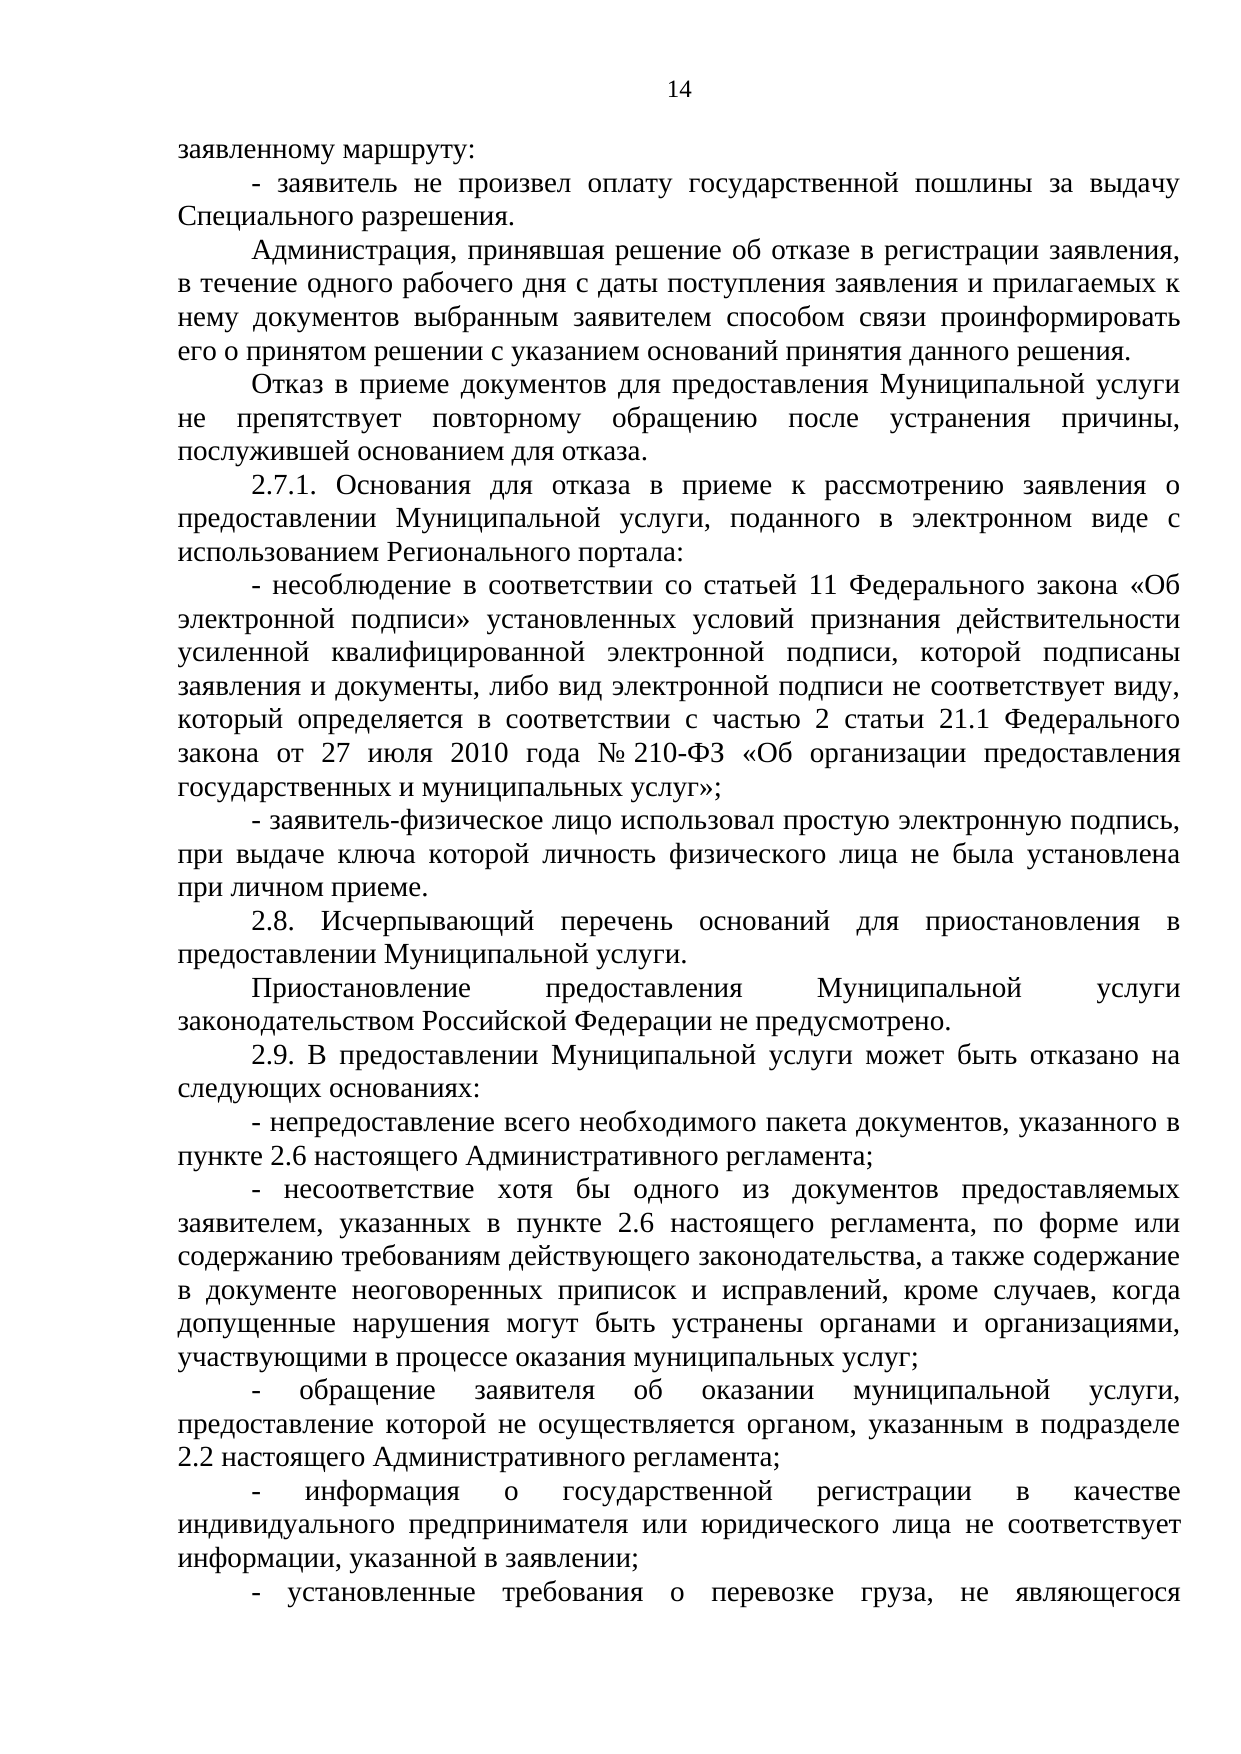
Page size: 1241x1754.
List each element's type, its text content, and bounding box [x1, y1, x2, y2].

text 2.8. Исчерпывающий перечень оснований для приостановления в предоставлении Муниципальной услуги. [177, 903, 1181, 970]
text - несоответствие хотя бы одного из документов предоставляемых заявителем, указанных в пункте 2.6 настоящего регламента, по форме или содержанию требованиям действующего законодательства, а также содержание в документе неоговоренных приписок и исправлений, кроме случаев, когда допущенные нарушения могут быть устранены органами и организациями, участвующими в процессе оказания муниципальных услуг; [177, 1171, 1181, 1372]
text 2.9. В предоставлении Муниципальной услуги может быть отказано на следующих основаниях: [177, 1037, 1181, 1104]
text - обращение заявителя об оказании муниципальной услуги, предоставление которой не осуществляется органом, указанным в подразделе 2.2 настоящего Административного регламента; [177, 1372, 1181, 1473]
text - несоблюдение в соответствии со статьей 11 Федерального закона «Об электронной подписи» установленных условий признания действительности усиленной квалифицированной электронной подписи, которой подписаны заявления и документы, либо вид электронной подписи не соответствует виду, который определяется в соответствии с частью 2 статьи 21.1 Федерального закона от 27 июля 2010 года № 210-ФЗ «Об организации предоставления государственных и муниципальных услуг»; [177, 567, 1181, 802]
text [177, 131, 1181, 165]
text - информация о государственной регистрации в качестве индивидуального предпринимателя или юридического лица не соответствует информации, указанной в заявлении; [177, 1473, 1181, 1574]
text Отказ в приеме документов для предоставления Муниципальной услуги не препятствует повторному обращению после устранения причины, послужившей основанием для отказа. [177, 366, 1181, 467]
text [177, 1574, 1181, 1607]
text - заявитель не произвел оплату государственной пошлины за выдачу Специального разрешения. [177, 165, 1181, 232]
text Администрация, принявшая решение об отказе в регистрации заявления, в течение одного рабочего дня с даты поступления заявления и прилагаемых к нему документов выбранным заявителем способом связи проинформировать его о принятом решении с указанием оснований принятия данного решения. [177, 232, 1181, 366]
text - заявитель-физическое лицо использовал простую электронную подпись, при выдаче ключа которой личность физического лица не была установлена при личном приеме. [177, 802, 1181, 903]
text Приостановление предоставления Муниципальной услуги законодательством Российской Федерации не предусмотрено. [177, 970, 1181, 1037]
text 2.7.1. Основания для отказа в приеме к рассмотрению заявления о предоставлении Муниципальной услуги, поданного в электронном виде с использованием Регионального портала: [177, 467, 1181, 567]
text - непредоставление всего необходимого пакета документов, указанного в пункте 2.6 настоящего Административного регламента; [177, 1104, 1181, 1171]
